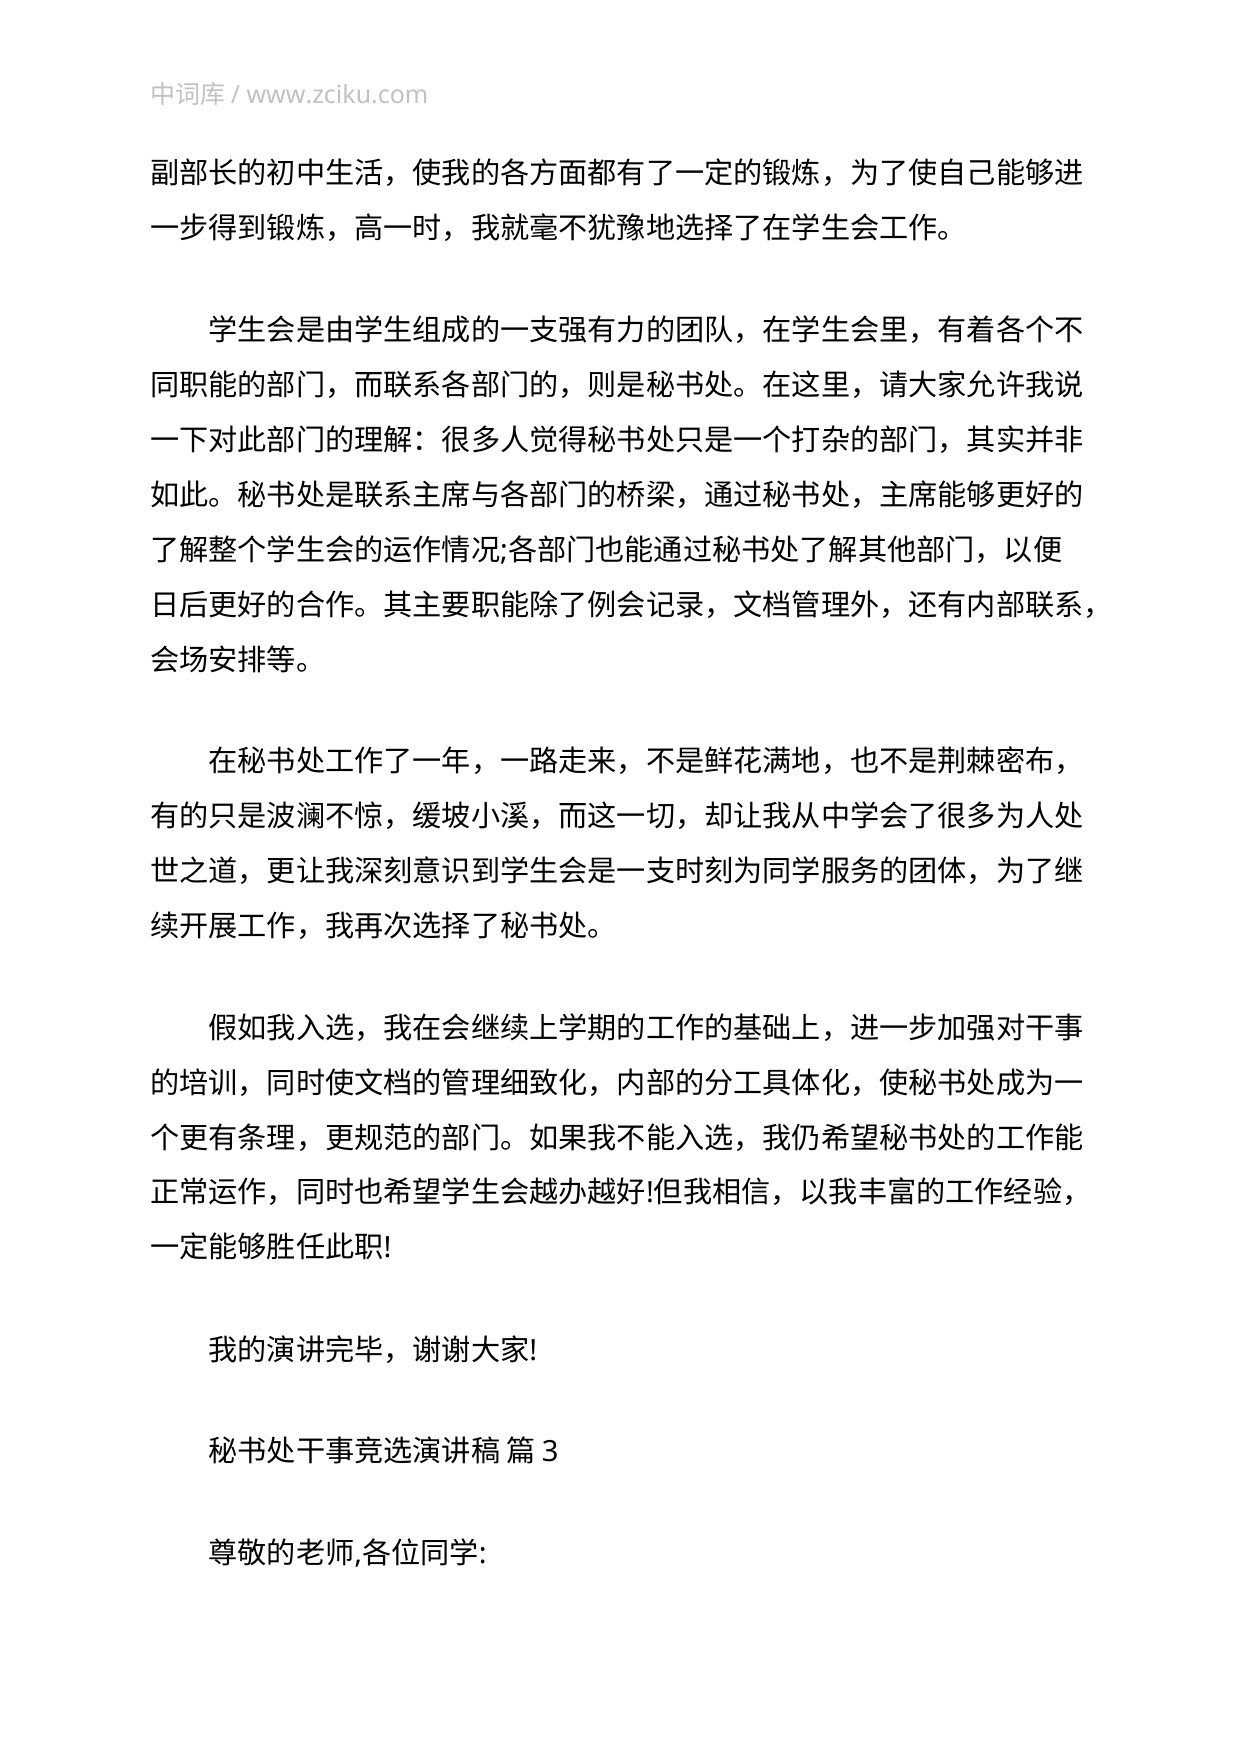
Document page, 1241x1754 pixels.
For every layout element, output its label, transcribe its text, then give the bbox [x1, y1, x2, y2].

text 学生会是由学生组成的一支强有力的团队，在学生会里，有着各个不同职能的部门，而联系各部门的，则是秘书处。在这里，请大家允许我说一下对此部门的理解：很多人觉得秘书处只是一个打杂的部门，其实并非如此。秘书处是联系主席与各部门的桥梁，通过秘书处，主席能够更好的了解整个学生会的运作情况;各部门也能通过秘书处了解其他部门，以便日后更好的合作。其主要职能除了例会记录，文档管理外，还有内部联系，会场安排等。 [150, 307, 1090, 678]
text 尊敬的老师,各位同学: [150, 1530, 1090, 1572]
text 在秘书处工作了一年，一路走来，不是鲜花满地，也不是荆棘密布，有的只是波澜不惊，缓坡小溪，而这一切，却让我从中学会了很多为人处世之道，更让我深刻意识到学生会是一支时刻为同学服务的团体，为了继续开展工作，我再次选择了秘书处。 [150, 738, 1090, 945]
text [150, 150, 1090, 247]
text 我的演讲完毕，谢谢大家! [150, 1326, 1090, 1368]
text 假如我入选，我在会继续上学期的工作的基础上，进一步加强对干事的培训，同时使文档的管理细致化，内部的分工具体化，使秘书处成为一个更有条理，更规范的部门。如果我不能入选，我仍希望秘书处的工作能正常运作，同时也希望学生会越办越好!但我相信，以我丰富的工作经验，一定能够胜任此职! [150, 1004, 1090, 1266]
text 秘书处干事竞选演讲稿 篇3 [150, 1428, 1090, 1470]
